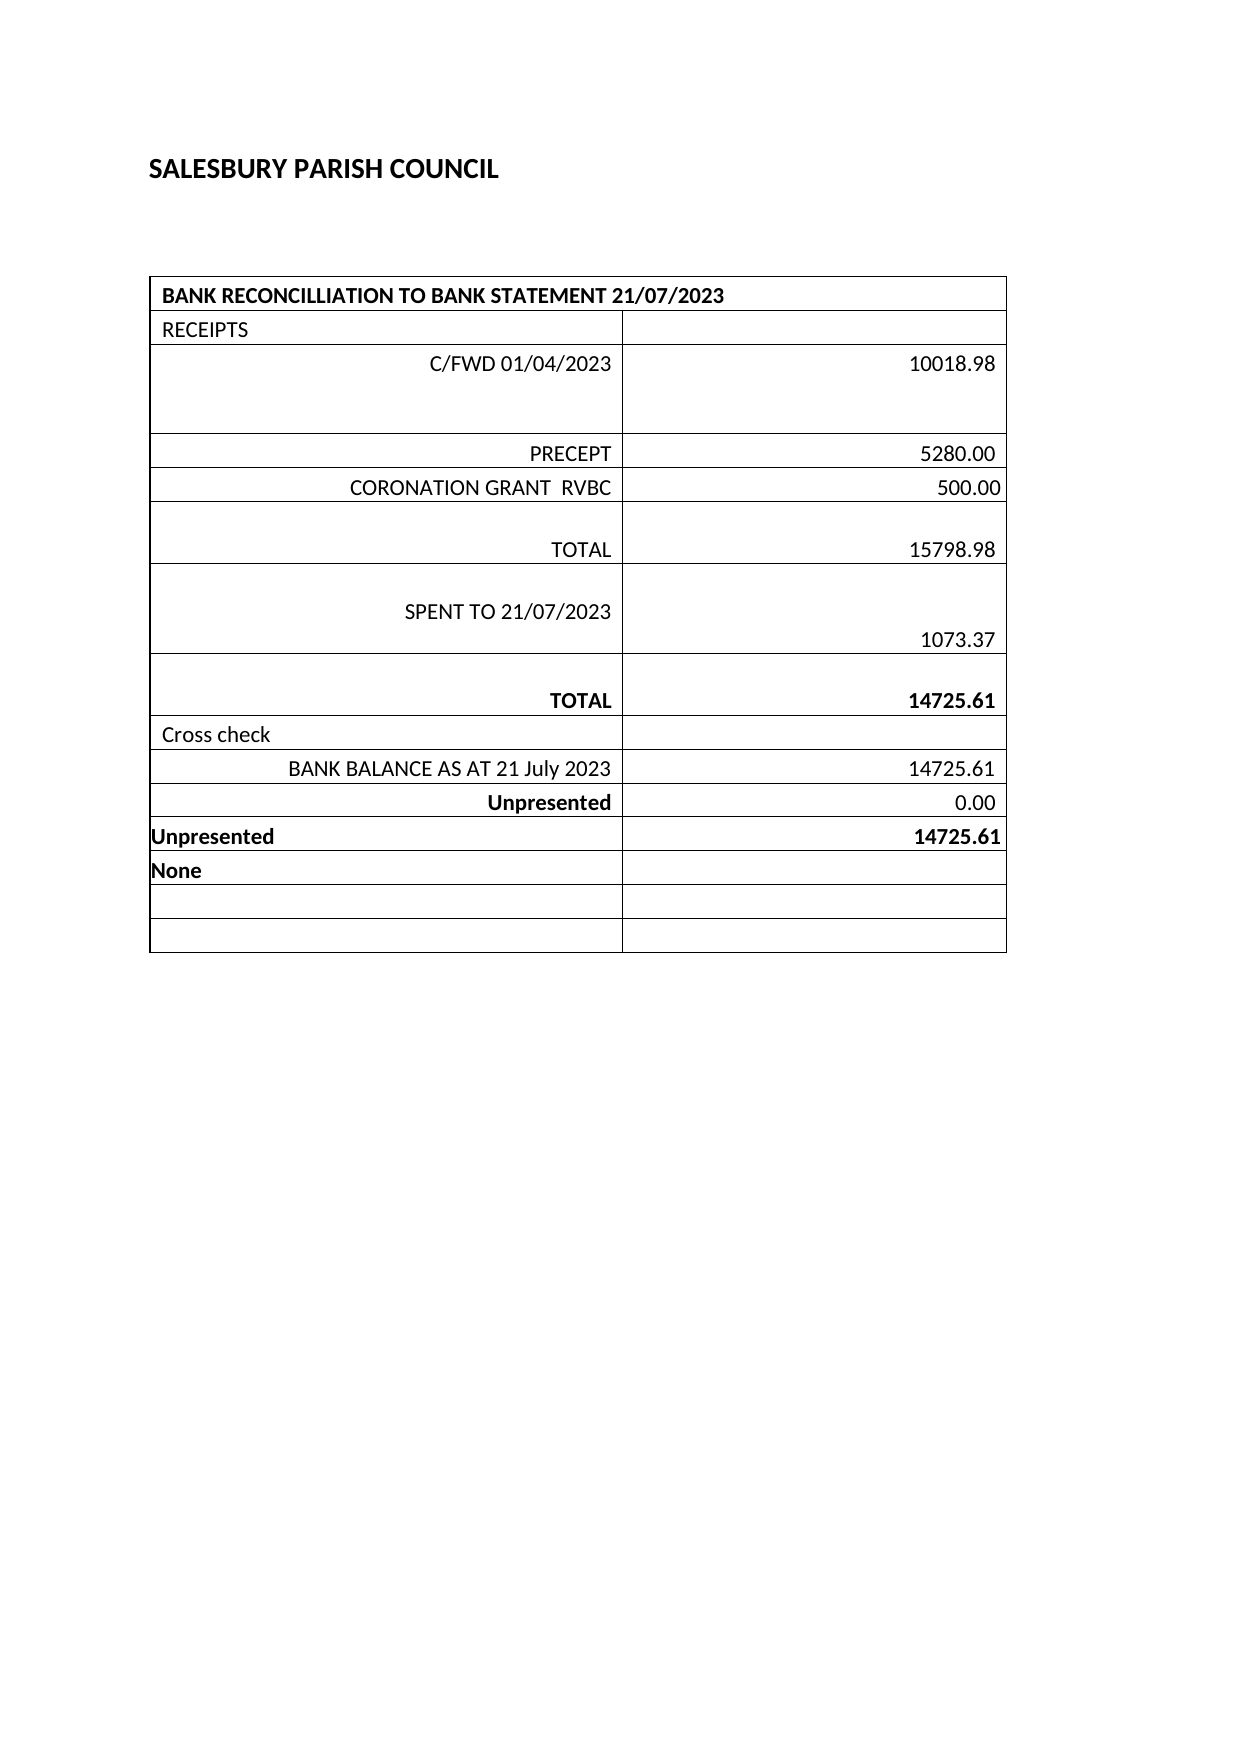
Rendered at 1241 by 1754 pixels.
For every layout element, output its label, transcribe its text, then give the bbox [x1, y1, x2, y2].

table_cell SPENT TO 21/07/2023 [151, 564, 622, 653]
table_cell TOTAL [151, 502, 622, 563]
table_cell Unpresented [151, 784, 622, 816]
table_cell [623, 564, 907, 653]
table_cell 1073.37 [908, 564, 1006, 653]
table_cell TOTAL [151, 654, 622, 715]
table_cell None [151, 851, 622, 884]
table_cell PRECEPT [151, 434, 622, 467]
table_cell [623, 311, 907, 343]
table_cell [623, 851, 907, 884]
table_cell 15798.98 [908, 502, 1006, 563]
table_cell Unpresented [151, 817, 622, 850]
table_cell [151, 919, 622, 952]
table_cell 14725.61 [908, 817, 1006, 850]
table_cell Cross check [151, 716, 622, 748]
table_cell BANK BALANCE AS AT 21 July 2023 [151, 750, 622, 782]
table_header BANK RECONCILLIATION TO BANK STATEMENT 21/07/2023 [151, 277, 907, 309]
table_cell [908, 919, 1006, 952]
table_header [908, 277, 1006, 309]
table_cell 5280.00 [908, 434, 1006, 467]
table_cell 14725.61 [908, 750, 1006, 782]
text SALESBURY PARISH COUNCIL [148, 150, 1065, 186]
table_cell C/FWD 01/04/2023 [151, 345, 622, 433]
table_cell [623, 502, 907, 563]
table_cell CORONATION GRANT RVBC [151, 468, 622, 501]
table_cell [623, 885, 907, 918]
table_cell [623, 345, 907, 433]
table_cell 500.00 [908, 468, 1006, 501]
table_cell [151, 885, 622, 918]
table_cell [623, 468, 907, 501]
table_cell [908, 716, 1006, 748]
table_cell [623, 919, 907, 952]
table_cell 0.00 [908, 784, 1006, 816]
table_cell [908, 851, 1006, 884]
table_cell [623, 716, 907, 748]
table_cell [908, 311, 1006, 343]
table_cell 14725.61 [908, 654, 1006, 715]
table_cell [623, 434, 907, 467]
table_cell RECEIPTS [151, 311, 622, 343]
table_cell [623, 654, 907, 715]
table_cell [623, 750, 907, 782]
table_cell [623, 817, 907, 850]
table_cell [623, 784, 907, 816]
table_cell [908, 885, 1006, 918]
table_cell 10018.98 [908, 345, 1006, 433]
